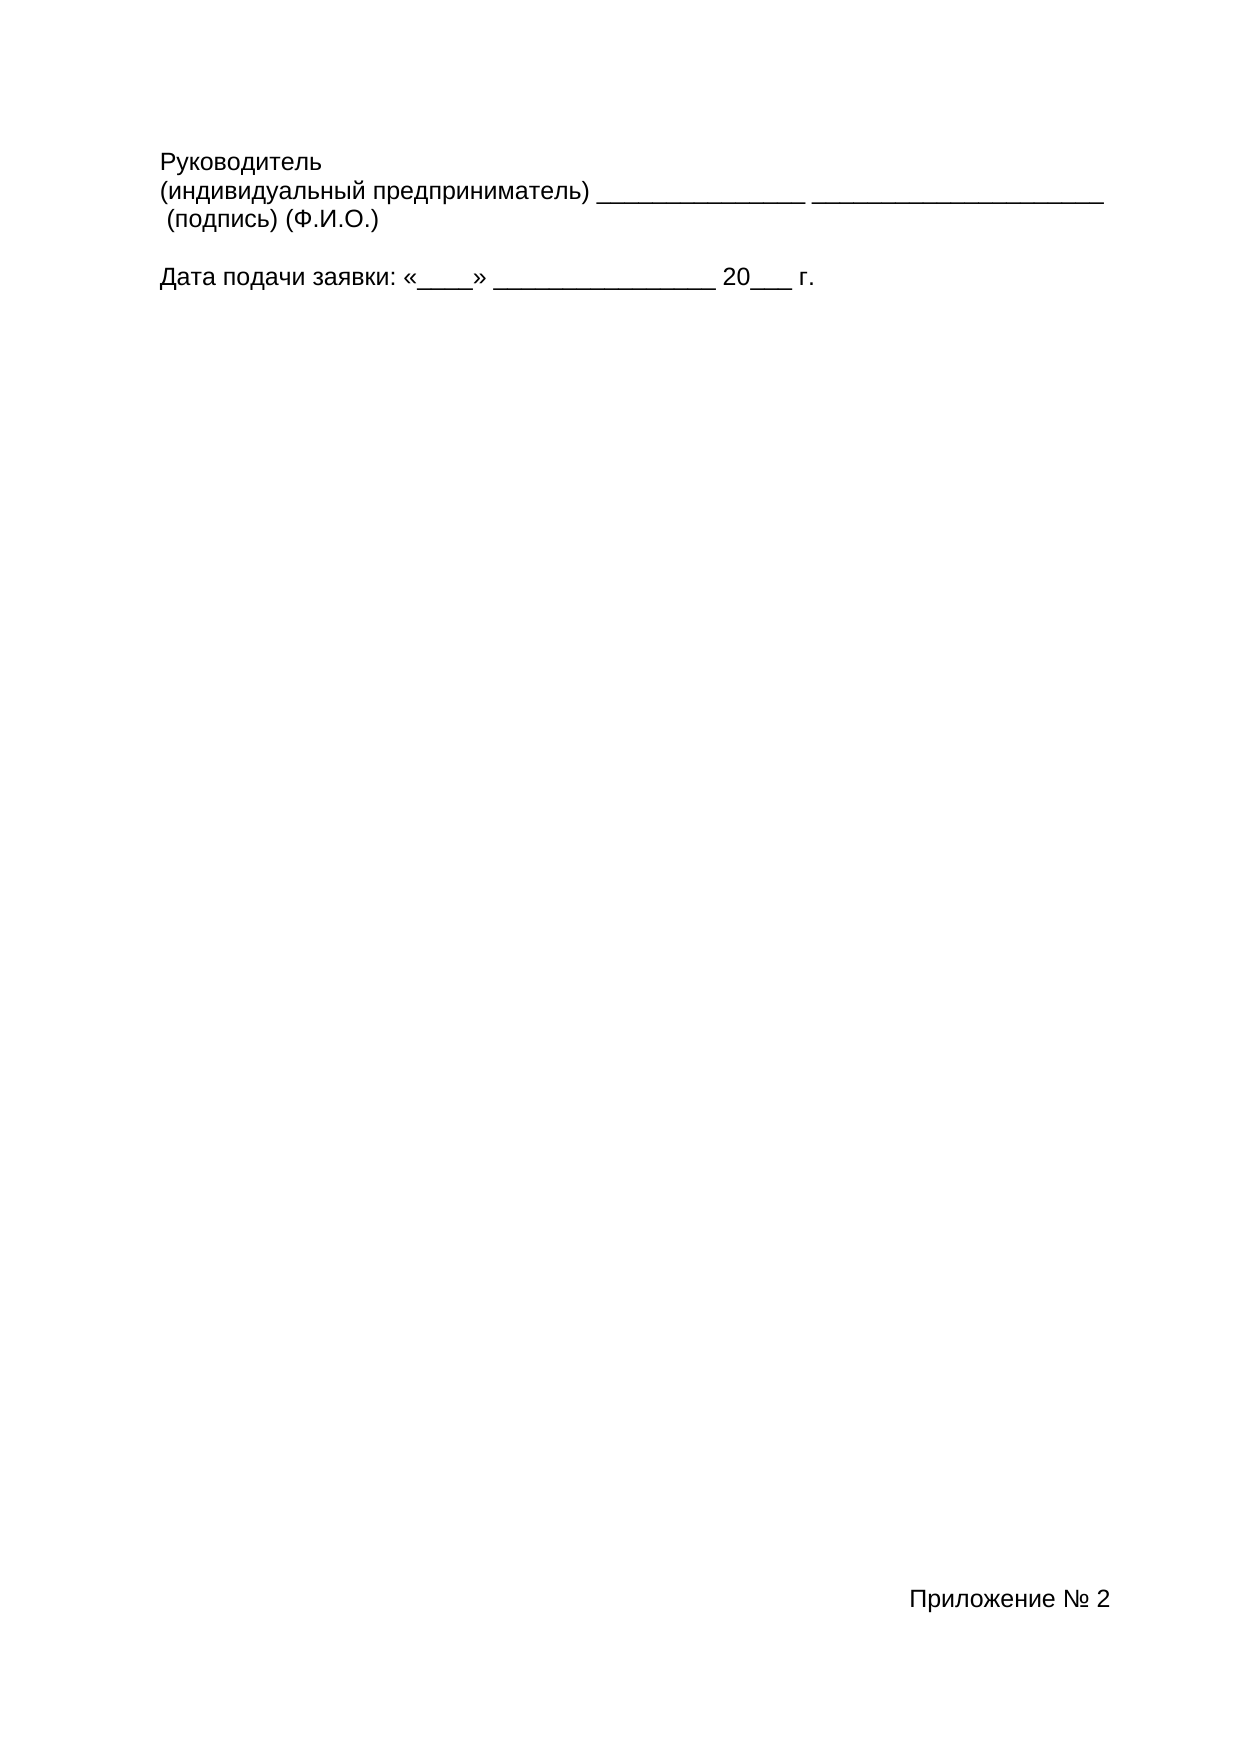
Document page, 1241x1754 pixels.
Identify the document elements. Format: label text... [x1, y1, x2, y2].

text Руководитель [159, 147, 1110, 176]
text Приложение № 2 [721, 1584, 1110, 1613]
text (подпись) (Ф.И.О.) [159, 204, 1110, 233]
text (индивидуальный предприниматель) _______________ _____________________ [159, 176, 1110, 204]
text Дата подачи заявки: «____» ________________ 20___ г. [159, 262, 1110, 291]
